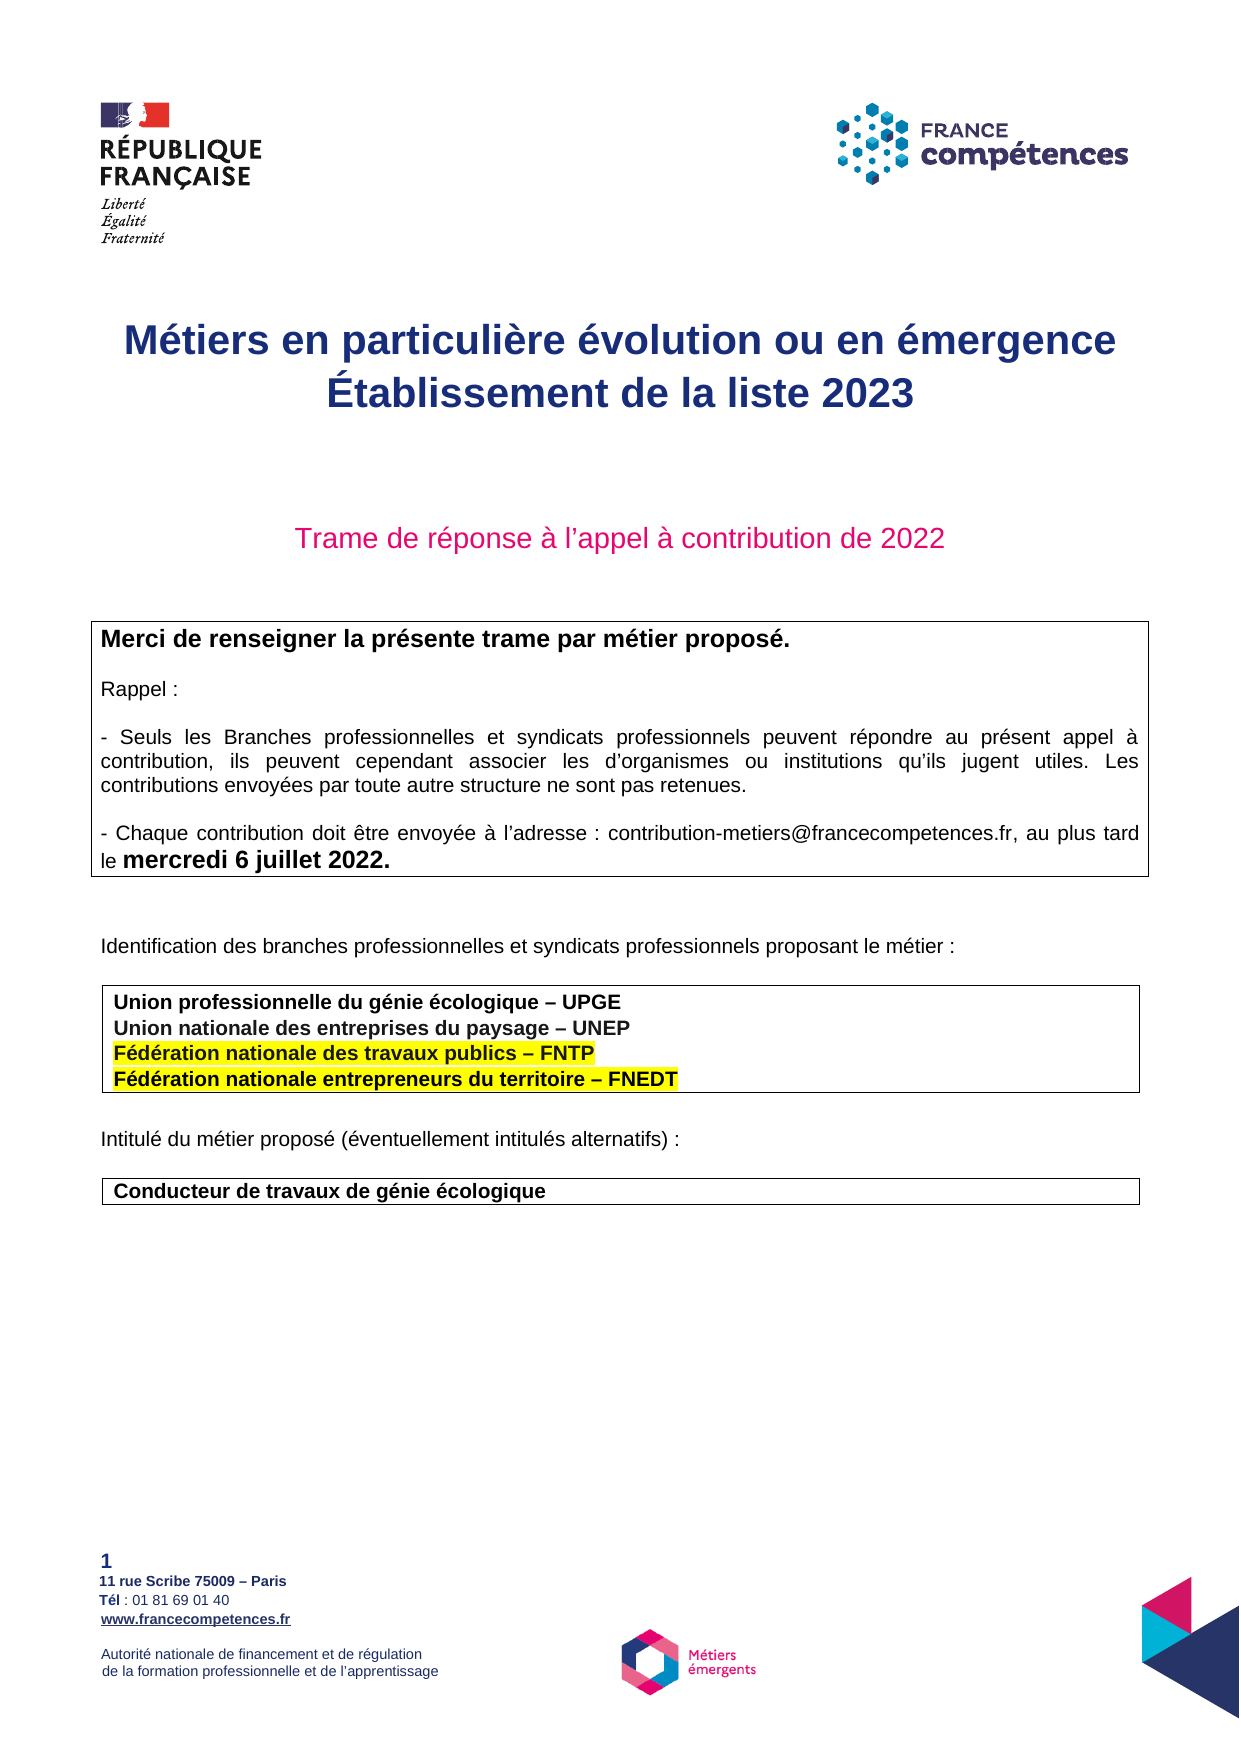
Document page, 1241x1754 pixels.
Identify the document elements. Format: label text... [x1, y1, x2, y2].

text Merci de renseigner la présente trame par métier proposé. [92, 622, 1148, 653]
table_header Conducteur de travaux de génie écologique [103, 1179, 1139, 1204]
text - Chaque contribution doit être envoyée à l’adresse : contribution-metiers@francecompetences.fr, au plus tard le mercredi 6 juillet 2022. [92, 818, 1148, 876]
text Rappel : [100, 677, 1140, 701]
text - Seuls les Branches professionnelles et syndicats professionnels peuvent répondre au présent appel à contribution, ils peuvent cependant associer les d’organismes ou institutions qu’ils jugent utiles. Les contributions envoyées par toute autre structure ne sont pas retenues. [100, 725, 1140, 797]
subtitle Établissement de la liste 2023 [101, 368, 1140, 416]
subtitle Intitulé du métier proposé (éventuellement intitulés alternatifs) : [100, 1127, 1140, 1151]
subtitle Métiers en particulière évolution ou en émergence [101, 316, 1140, 363]
table_header Union professionnelle du génie écologique – UPGE Union nationale des entreprises du paysage – UNEP Fédération nationale des travaux publics – FNTP Fédération nationale entrepreneurs du territoire – FNEDT [103, 986, 1139, 1092]
text Trame de réponse à l’appel à contribution de 2022 [100, 521, 1140, 555]
subtitle Identification des branches professionnelles et syndicats professionnels proposant le métier : [100, 934, 1140, 958]
